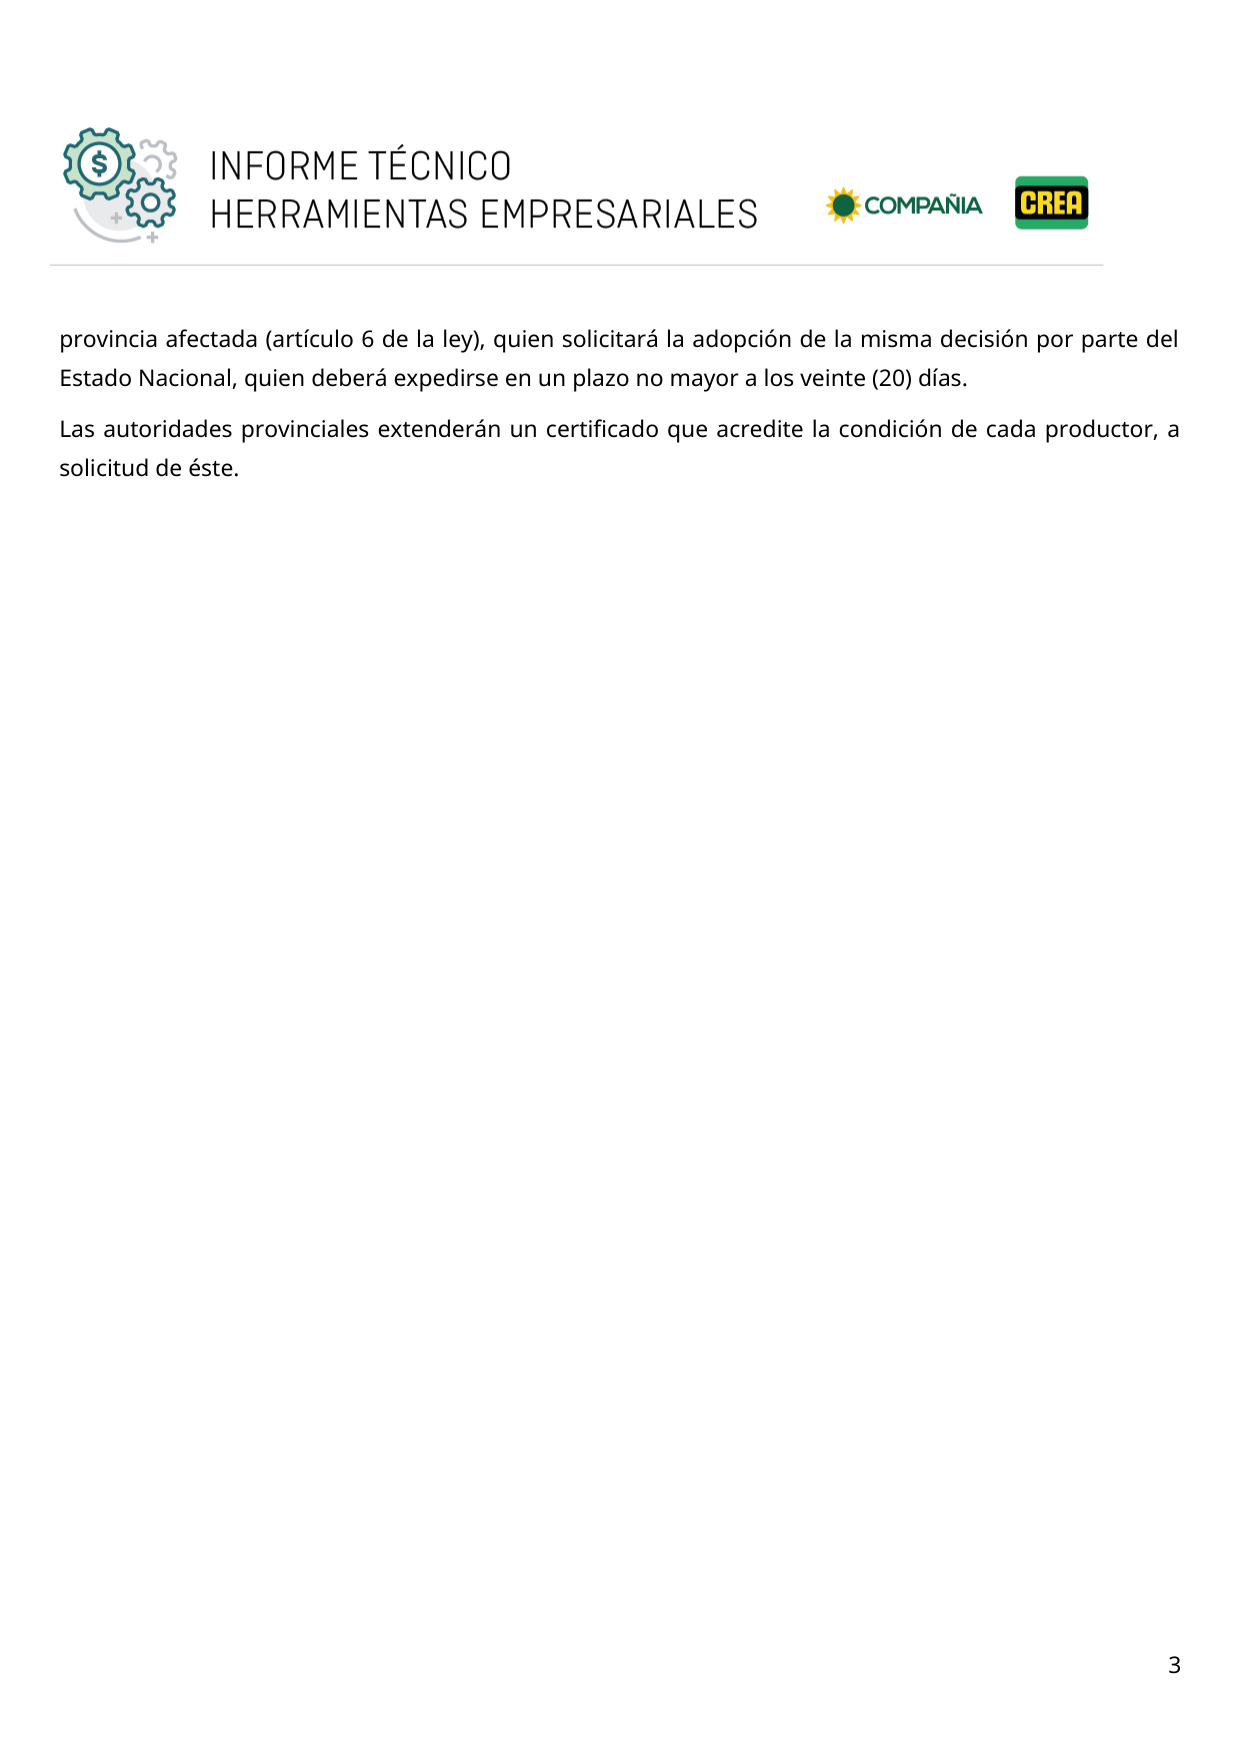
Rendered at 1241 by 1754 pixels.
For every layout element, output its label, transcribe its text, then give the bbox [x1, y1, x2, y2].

text Las autoridades provinciales extenderán un certificado que acredite la condición de cada productor, a solicitud de éste. [59, 413, 1181, 483]
picture [44, 73, 1108, 323]
